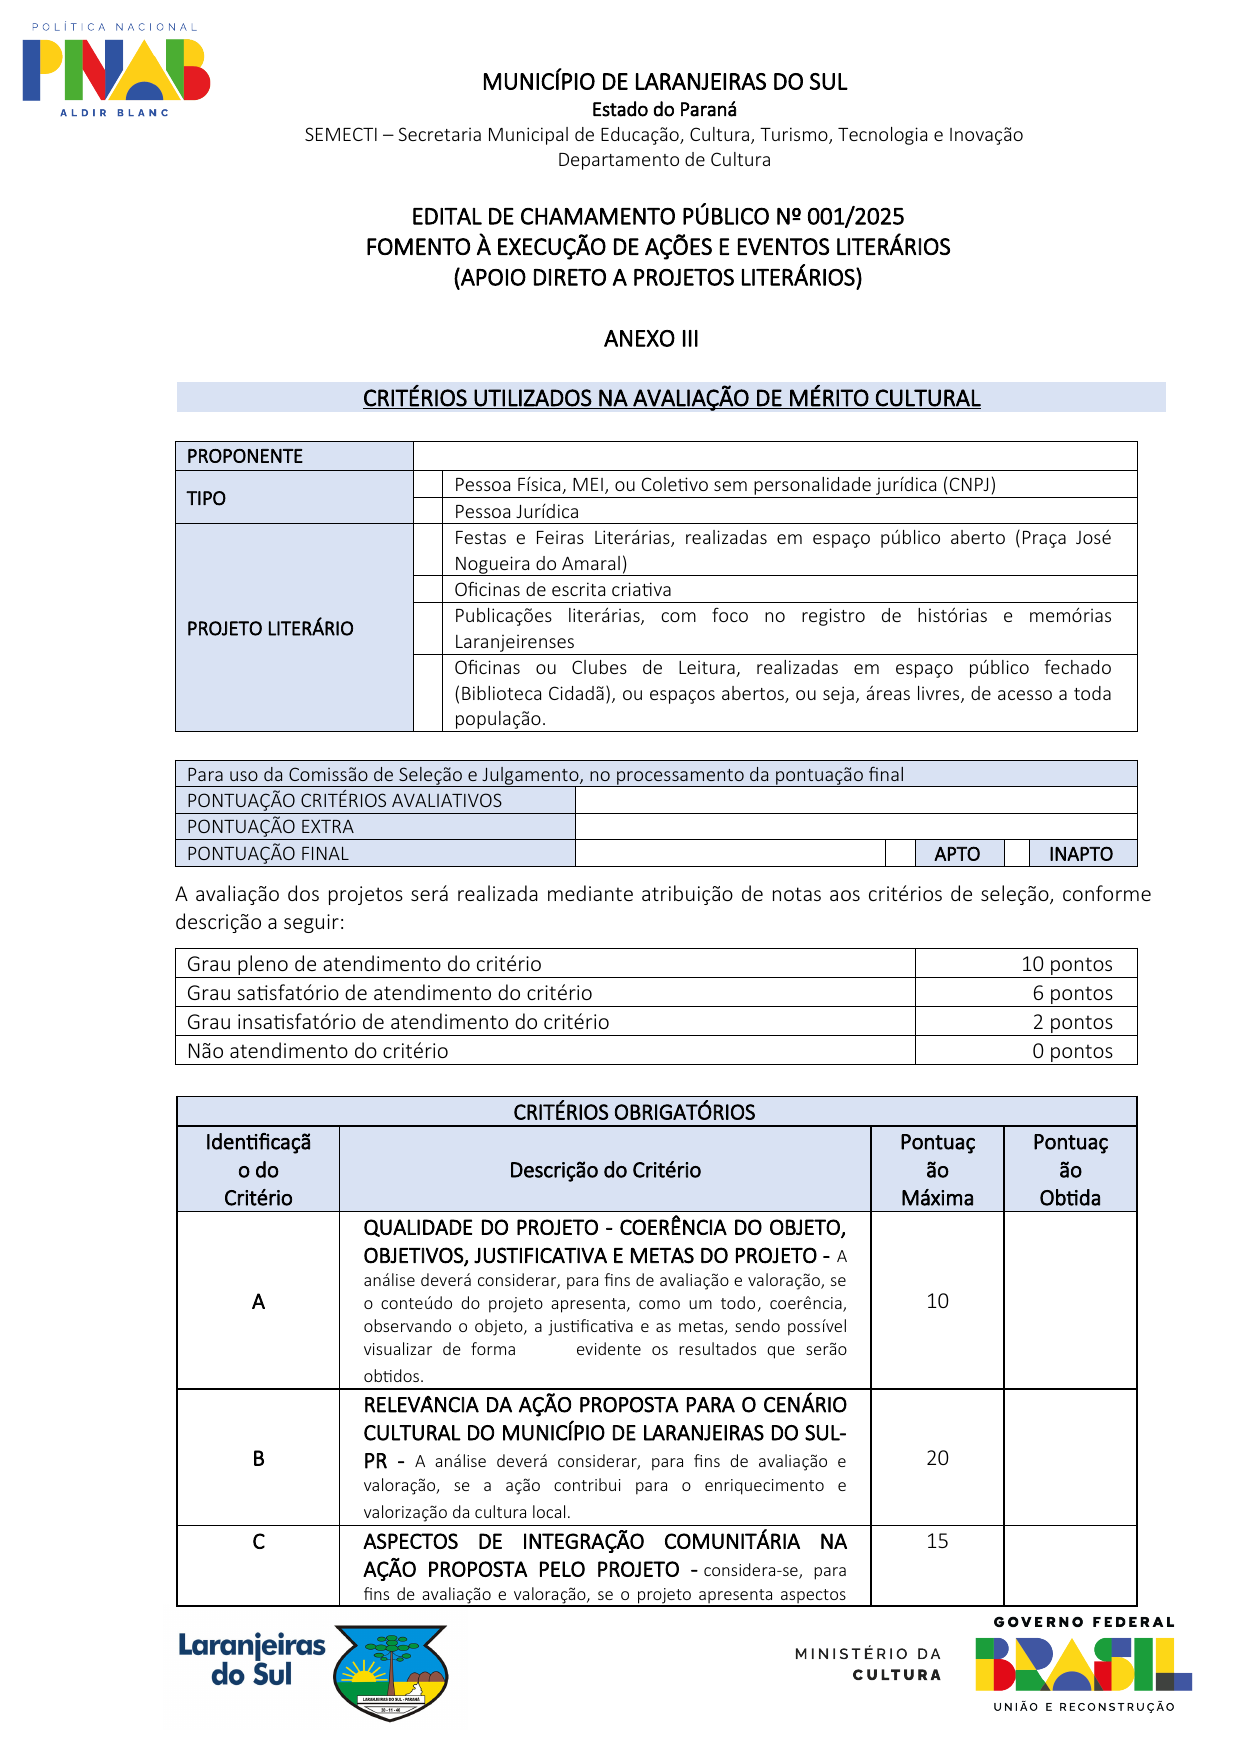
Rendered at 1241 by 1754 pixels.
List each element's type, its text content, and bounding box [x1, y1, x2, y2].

text CRITÉRIOS UTILIZADOS NA AVALIAÇÃO DE MÉRITO CULTURAL [177, 382, 1166, 412]
table_cell Identificação do Critério [178, 1127, 339, 1211]
table_cell [414, 603, 442, 653]
table_cell Pontuação Máxima [872, 1127, 1003, 1211]
table_cell TIPO [176, 471, 413, 523]
table_cell 20 [872, 1390, 1003, 1524]
table_cell 6 pontos [916, 978, 1137, 1006]
table_cell [576, 840, 885, 866]
text A avaliação dos projetos será realizada mediante atribuição de notas aos critérios de seleção, conforme descrição a seguir: [175, 879, 1154, 935]
table_cell [1005, 1390, 1136, 1524]
table_cell RELEVÂNCIA DA AÇÃO PROPOSTA PARA O CENÁRIO CULTURAL DO MUNICÍPIO DE LARANJEIRAS DO SUL-PR - A análise deverá considerar, para fins de avaliação e valoração, se a ação contribui para o enriquecimento e valorização da cultura local. [340, 1390, 870, 1524]
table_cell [340, 1526, 870, 1605]
table_cell Oficinas ou Clubes de Leitura, realizadas em espaço público fechado (Biblioteca Cidadã), ou espaços abertos, ou seja, áreas livres, de acesso a toda população. [443, 655, 1137, 731]
table_cell Publicações literárias, com foco no registro de histórias e memórias Laranjeirenses [443, 603, 1137, 653]
table_cell [414, 498, 442, 523]
table_cell [414, 576, 442, 602]
table_cell [1005, 840, 1029, 866]
table_cell 0 pontos [916, 1036, 1137, 1064]
table_cell [576, 787, 1137, 813]
table_cell Não atendimento do critério [176, 1036, 915, 1064]
text EDITAL DE CHAMAMENTO PÚBLICO Nº 001/2025 [162, 200, 1154, 230]
table_cell Pessoa Jurídica [443, 498, 1137, 523]
text FOMENTO À EXECUÇÃO DE AÇÕES E EVENTOS LITERÁRIOS [162, 230, 1154, 261]
table_cell 2 pontos [916, 1007, 1137, 1035]
table_cell [1005, 1212, 1136, 1388]
table_cell PONTUAÇÃO FINAL [176, 840, 575, 866]
table_cell B [178, 1390, 339, 1524]
picture [0, 0, 1221, 1743]
table_cell APTO [916, 840, 1004, 866]
text ANEXO [162, 322, 1166, 352]
table_header CRITÉRIOS OBRIGATÓRIOS [178, 1097, 1136, 1125]
table_cell A [178, 1212, 339, 1388]
table_cell Grau satisfatório de atendimento do critério [176, 978, 915, 1006]
table_cell [576, 814, 1137, 839]
table_cell C [178, 1526, 339, 1605]
table_header 10 pontos [916, 949, 1137, 977]
table_cell [414, 524, 442, 575]
table_cell INAPTO [1030, 840, 1137, 866]
table_header PROPONENTE [176, 442, 413, 470]
table_cell [414, 471, 442, 497]
table_header Para uso da Comissão de Seleção e Julgamento, no processamento da pontuação final [176, 761, 1137, 786]
table_cell Oficinas de escrita criativa [443, 576, 1137, 602]
table_cell [1005, 1526, 1136, 1605]
table_header Grau pleno de atendimento do critério [176, 949, 915, 977]
table_cell 10 [872, 1212, 1003, 1388]
table_cell Pessoa Física, MEI, ou Coletivo sem personalidade jurídica (CNPJ) [443, 471, 1137, 497]
table_cell QUALIDADE DO PROJETO - COERÊNCIA DO OBJETO, OBJETIVOS, JUSTIFICATIVA E METAS DO PROJETO - A análise deverá considerar, para fins de avaliação e valoração, se o conteúdo do projeto apresenta, como um todo coerência, observando o objeto, a justificativa e as metas, sendo possível visualizar de forma os resultados que serão obtidos. [340, 1212, 870, 1388]
table_cell [414, 655, 442, 731]
text (APOIO DIRETO A PROJETOS LITERÁRIOS) [162, 261, 1154, 291]
table_header [414, 442, 1137, 470]
table_cell Grau insatisfatório de atendimento do critério [176, 1007, 915, 1035]
table_cell Festas e Feiras Literárias, realizadas em espaço público aberto (Praça José Nogueira do Amaral) [443, 524, 1137, 575]
table_cell [886, 840, 915, 866]
table_cell 15 [872, 1526, 1003, 1605]
table_cell Pontuação Obtida [1005, 1127, 1136, 1211]
table_cell PONTUAÇÃO EXTRA [176, 814, 575, 839]
table_cell PROJETO LITERÁRIO [176, 524, 413, 731]
table_cell Descrição do Critério [340, 1127, 870, 1211]
table_cell PONTUAÇÃO CRITÉRIOS AVALIATIVOS [176, 787, 575, 813]
